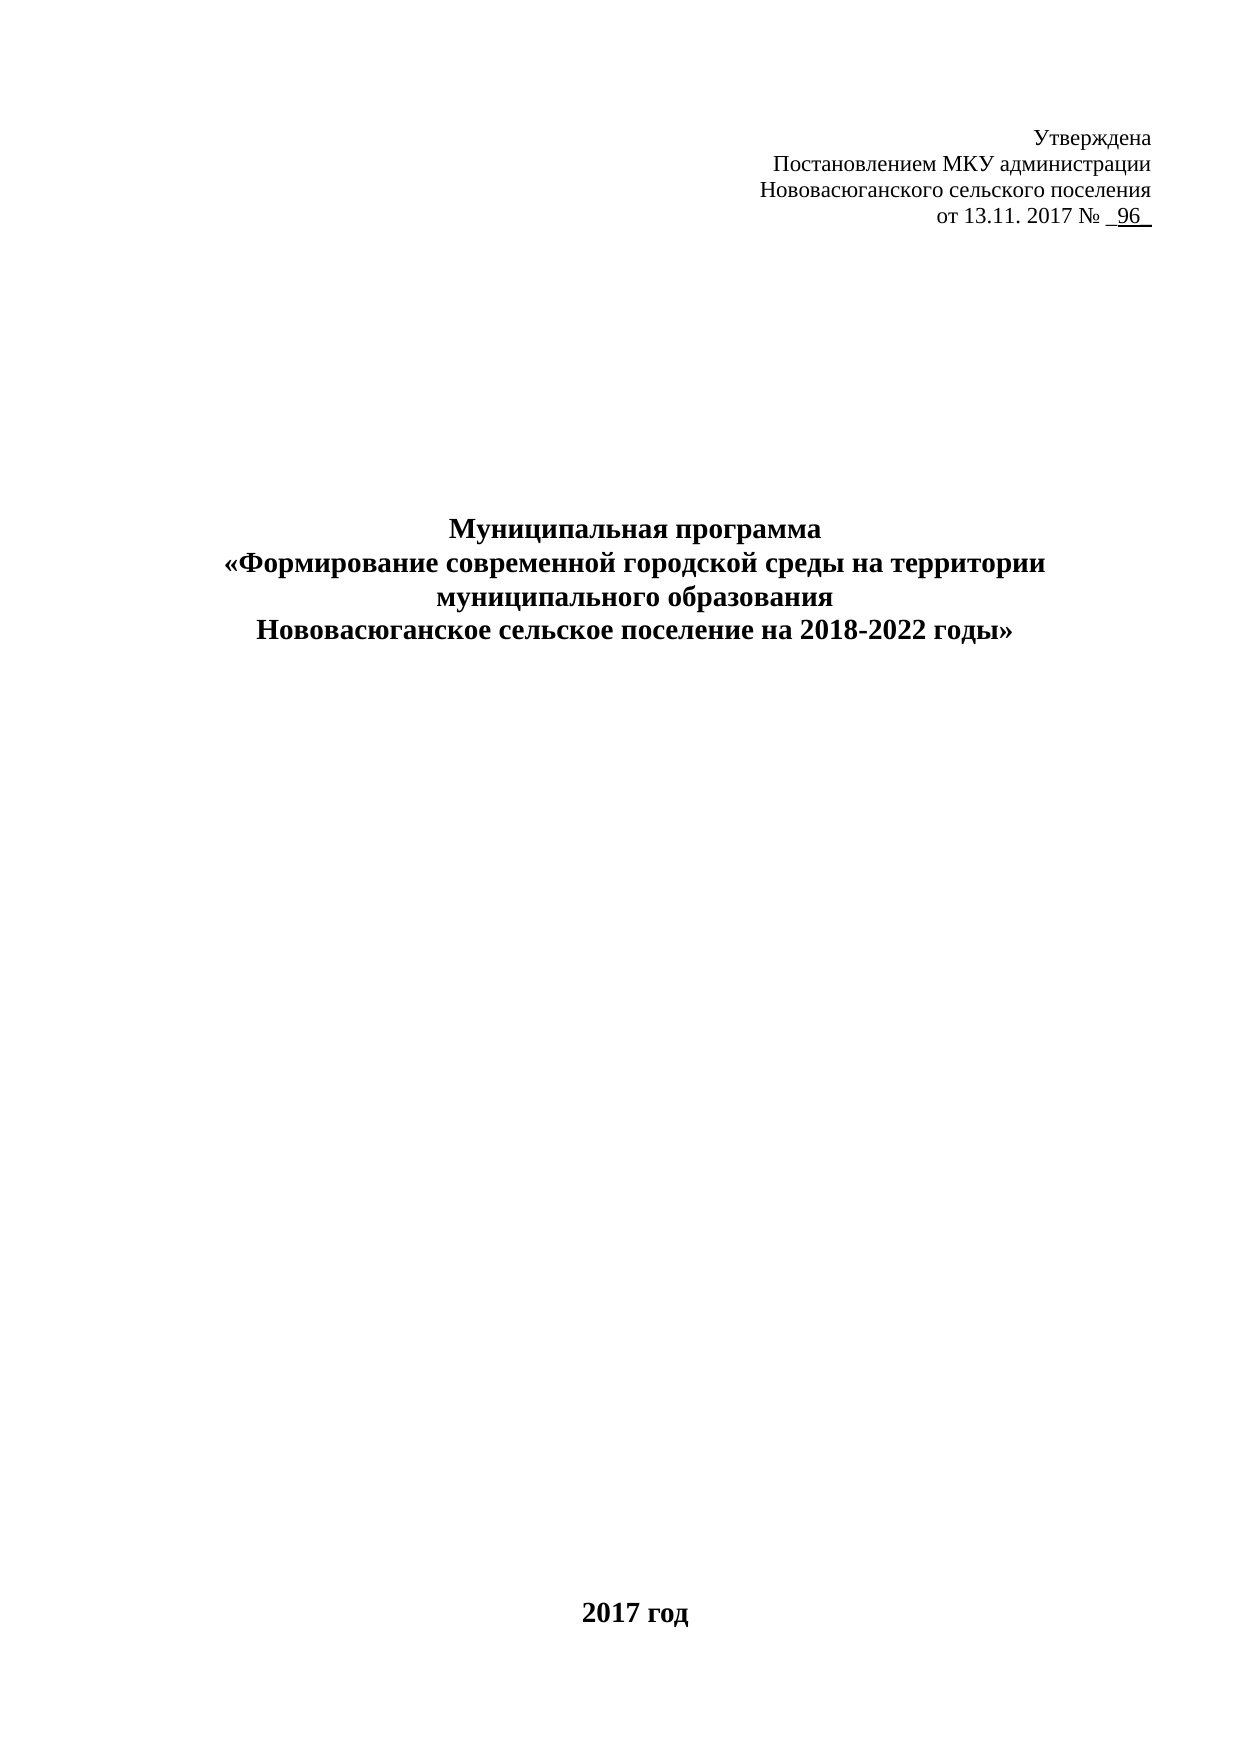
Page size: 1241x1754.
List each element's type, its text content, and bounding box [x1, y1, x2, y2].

text 2017 год [118, 1595, 1152, 1628]
text Нововасюганского сельского поселения [118, 176, 1152, 203]
text «Формирование современной городской среды на территории муниципального образования [118, 545, 1152, 612]
text Муниципальная программа [118, 512, 1152, 545]
text Утверждена [118, 123, 1152, 150]
text Постановлением МКУ администрации [118, 150, 1152, 176]
text Нововасюганское сельское поселение на 2018-2022 годы» [118, 612, 1152, 646]
text от 13.11. 2017 № _96_ [118, 203, 1152, 229]
